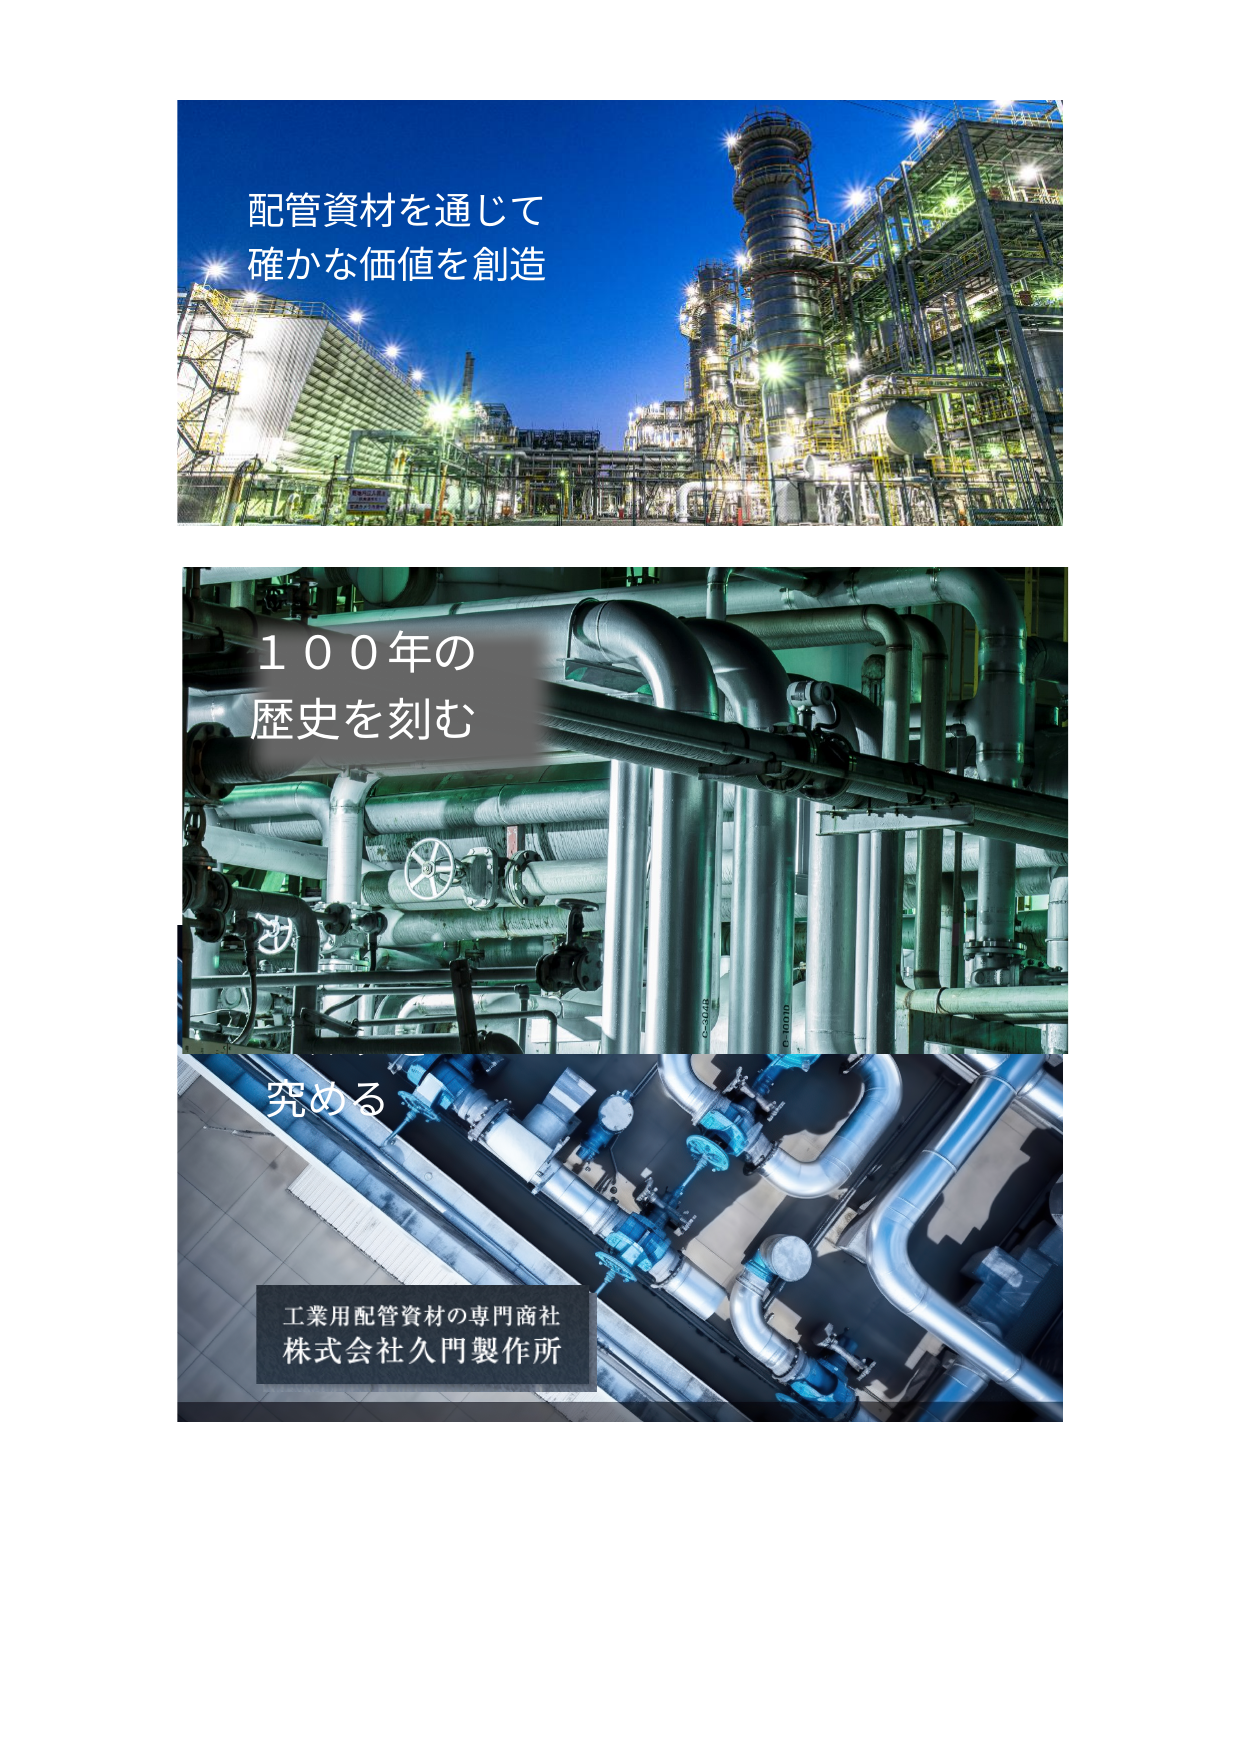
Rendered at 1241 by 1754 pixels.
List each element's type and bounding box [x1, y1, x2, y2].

picture [177, 567, 1069, 1422]
picture [177, 100, 1063, 526]
